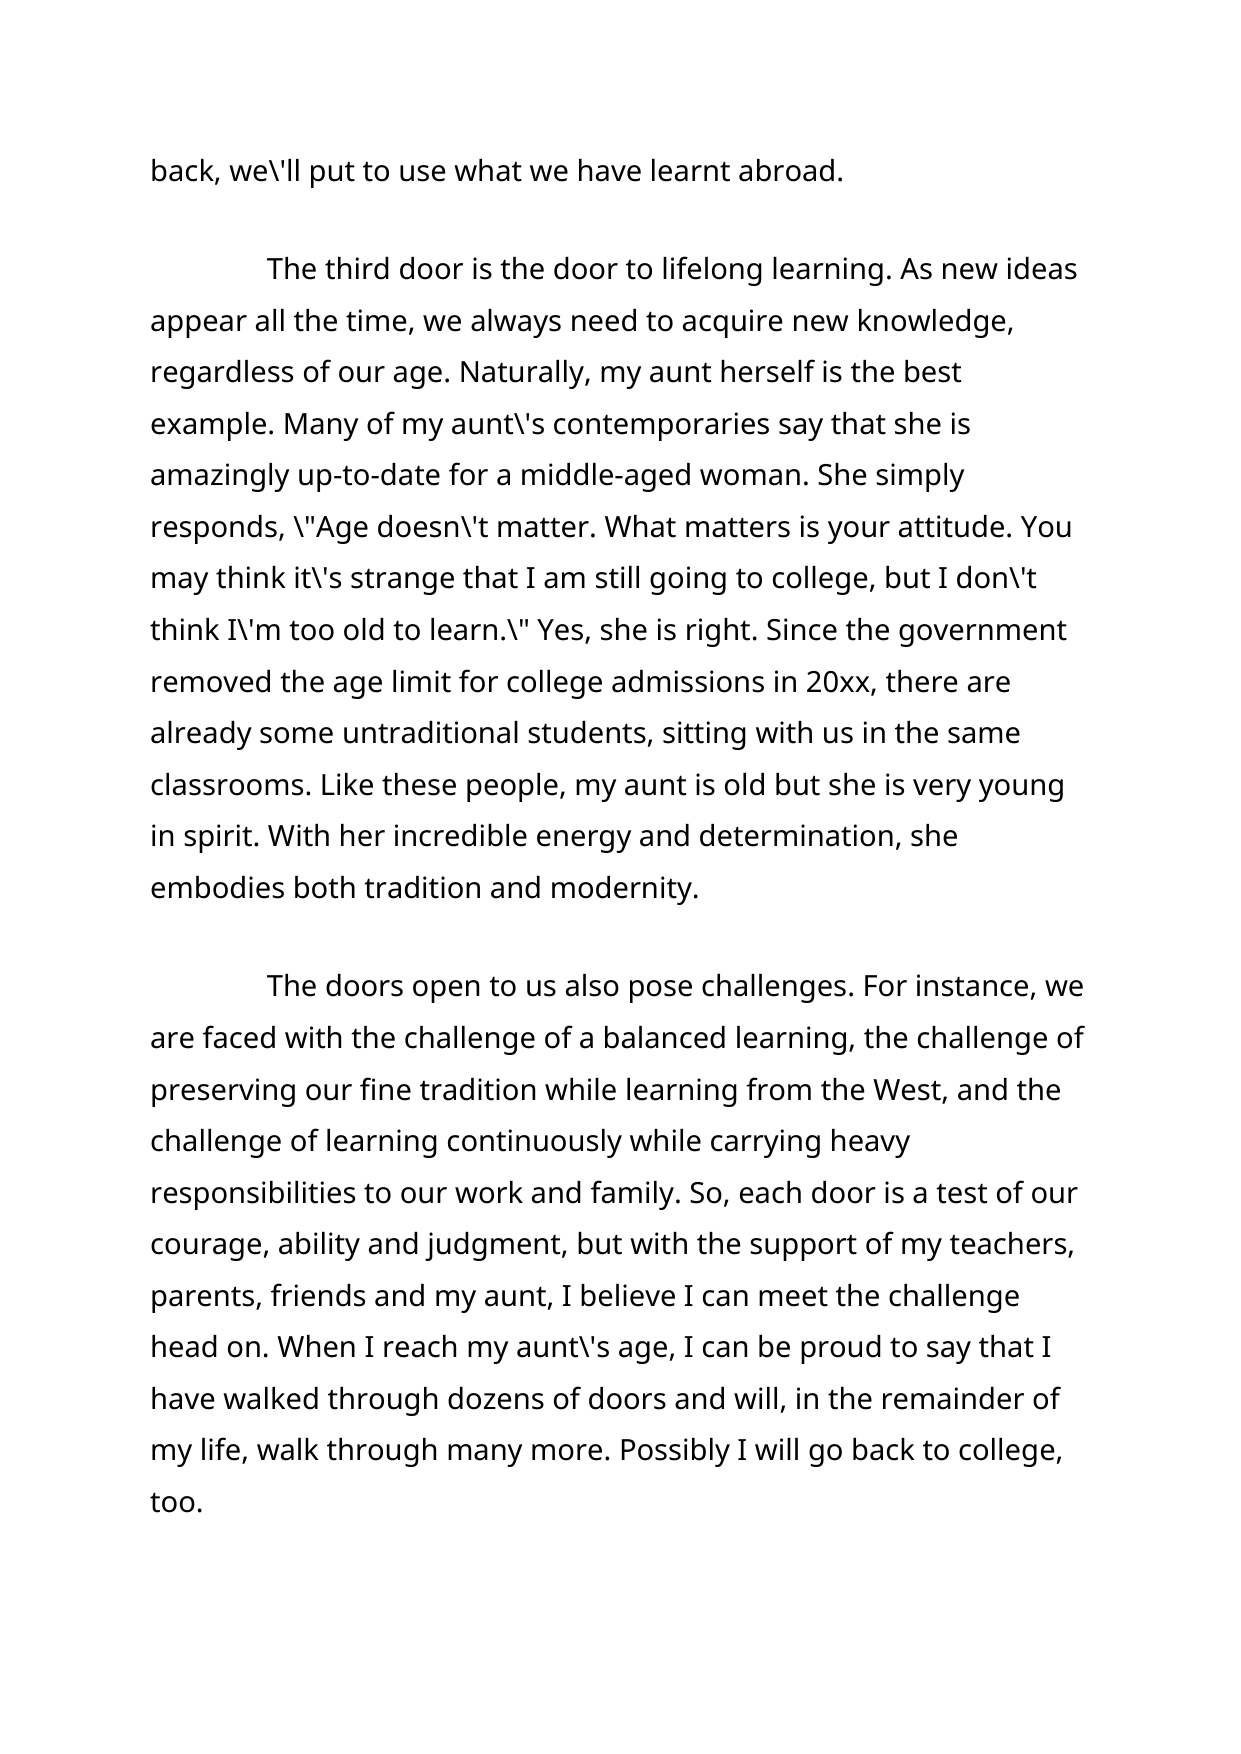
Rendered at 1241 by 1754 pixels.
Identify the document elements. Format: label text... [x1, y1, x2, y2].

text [150, 150, 1090, 190]
text The doors open to us also pose challenges. For instance, we are faced with the challenge of a balanced learning, the challenge of preserving our fine tradition while learning from the West, and the challenge of learning continuously while carrying heavy responsibilities to our work and family. So, each door is a test of our courage, ability and judgment, but with the support of my teachers, parents, friends and my aunt, I believe I can meet the challenge head on. When I reach my aunt\'s age, I can be proud to say that I have walked through dozens of doors and will, in the remainder of my life, walk through many more. Possibly I will go back to college, too. [150, 966, 1090, 1521]
text The third door is the door to lifelong learning. As new ideas appear all the time, we always need to acquire new knowledge, regardless of our age. Naturally, my aunt herself is the best example. Many of my aunt\'s contemporaries say that she is amazingly up-to-date for a middle-aged woman. She simply responds, \"Age doesn\'t matter. What matters is your attitude. You may think it\'s strange that I am still going to college, but I don\'t think I\'m too old to learn.\" Yes, she is right. Since the government removed the age limit for college admissions in 20xx, there are already some untraditional students, sitting with us in the same classrooms. Like these people, my aunt is old but she is very young in spirit. With her incredible energy and determination, she embodies both tradition and modernity. [150, 248, 1090, 907]
